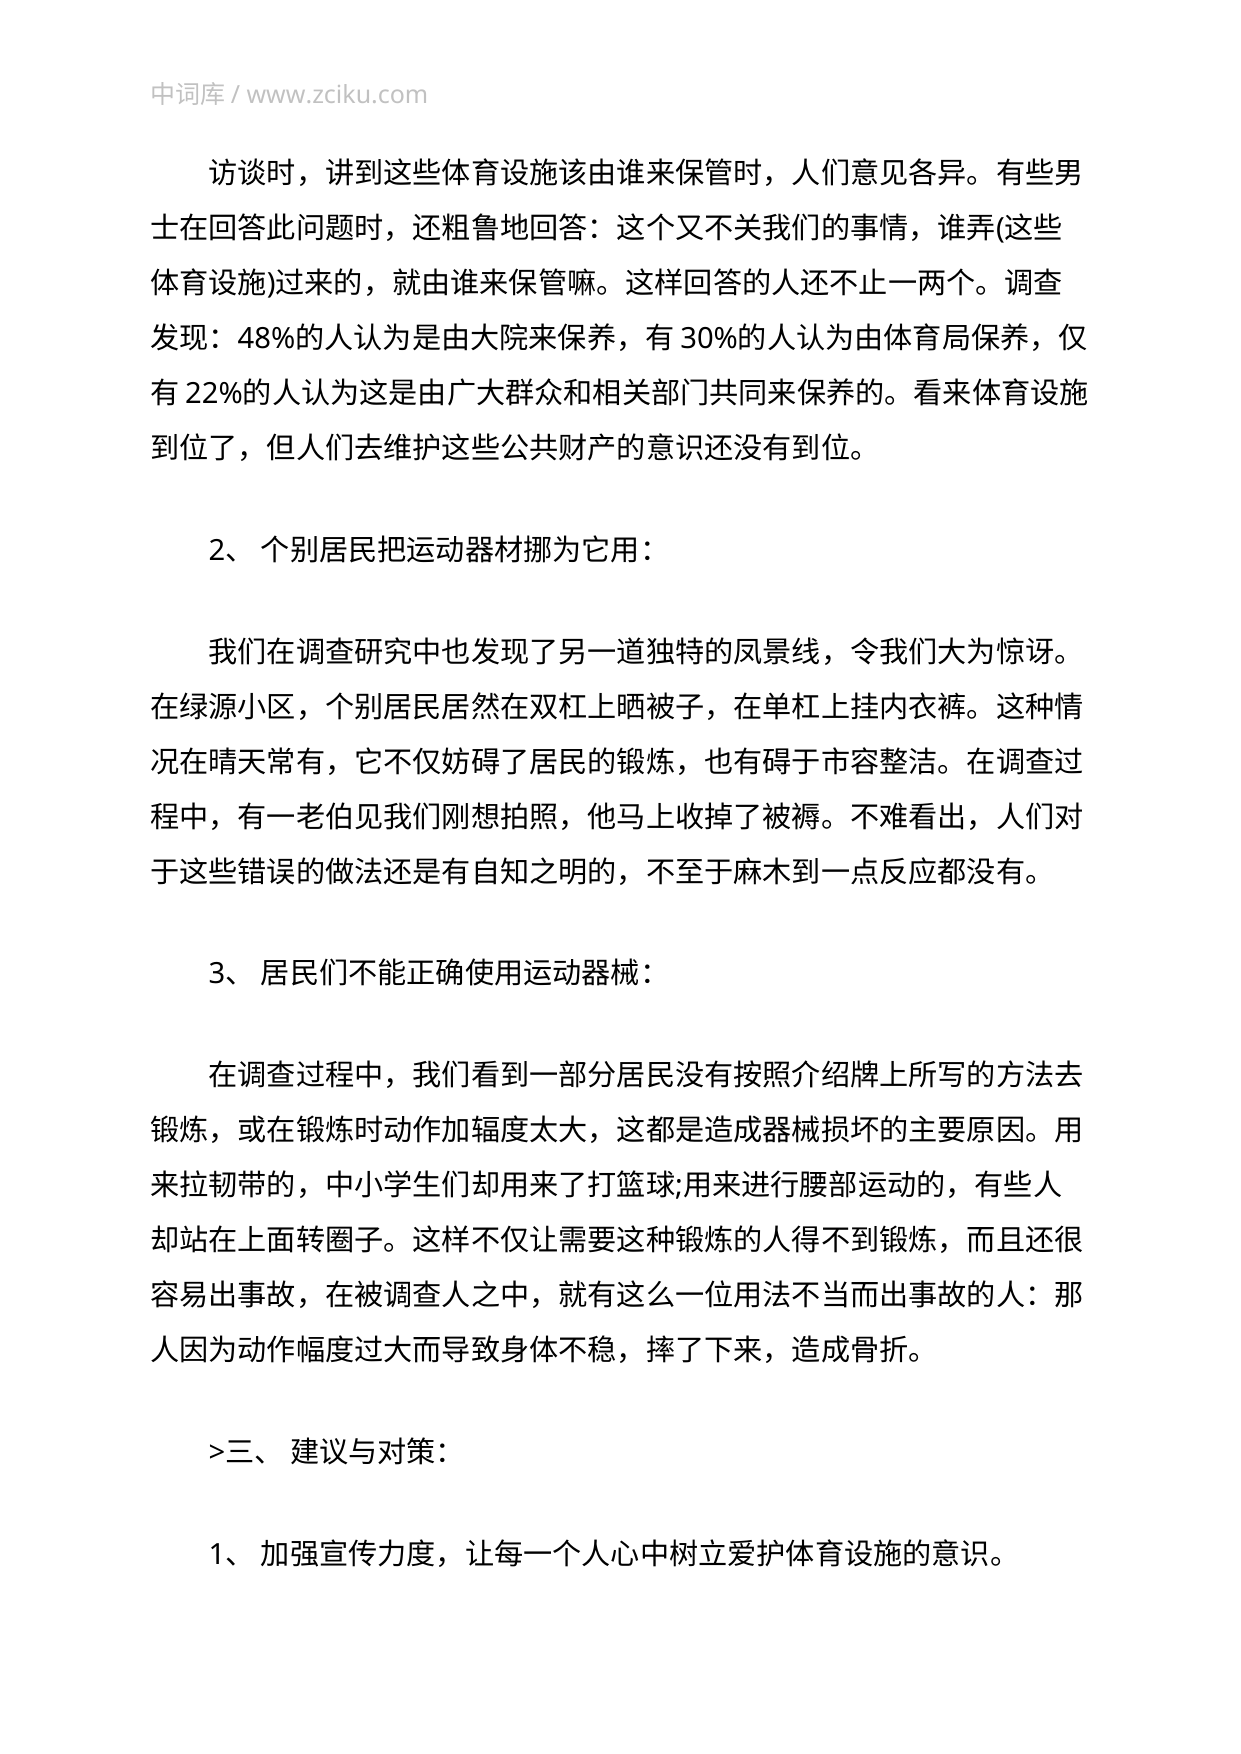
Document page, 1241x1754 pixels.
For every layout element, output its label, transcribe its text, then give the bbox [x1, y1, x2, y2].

text 3、 居民们不能正确使用运动器械： [150, 950, 1090, 992]
text >三、 建议与对策： [150, 1428, 1090, 1471]
text 1、 加强宣传力度，让每一个人心中树立爱护体育设施的意识。 [150, 1530, 1090, 1573]
text 在调查过程中，我们看到一部分居民没有按照介绍牌上所写的方法去锻炼，或在锻炼时动作加辐度太大，这都是造成器械损坏的主要原因。用来拉韧带的，中小学生们却用来了打篮球;用来进行腰部运动的，有些人却站在上面转圈子。这样不仅让需要这种锻炼的人得不到锻炼，而且还很容易出事故，在被调查人之中，就有这么一位用法不当而出事故的人：那人因为动作幅度过大而导致身体不稳，摔了下来，造成骨折。 [150, 1052, 1090, 1369]
text 访谈时，讲到这些体育设施该由谁来保管时，人们意见各异。有些男士在回答此问题时，还粗鲁地回答：这个又不关我们的事情，谁弄(这些体育设施)过来的，就由谁来保管嘛。这样回答的人还不止一两个。调查发现：48%的人认为是由大院来保养，有30%的人认为由体育局保养，仅有22%的人认为这是由广大群众和相关部门共同来保养的。看来体育设施到位了，但人们去维护这些公共财产的意识还没有到位。 [150, 150, 1090, 467]
text 我们在调查研究中也发现了另一道独特的凤景线，令我们大为惊讶。在绿源小区，个别居民居然在双杠上晒被子，在单杠上挂内衣裤。这种情况在晴天常有，它不仅妨碍了居民的锻炼，也有碍于市容整洁。在调查过程中，有一老伯见我们刚想拍照，他马上收掉了被褥。不难看出，人们对于这些错误的做法还是有自知之明的，不至于麻木到一点反应都没有。 [150, 629, 1090, 891]
text 2、 个别居民把运动器材挪为它用： [150, 527, 1090, 569]
